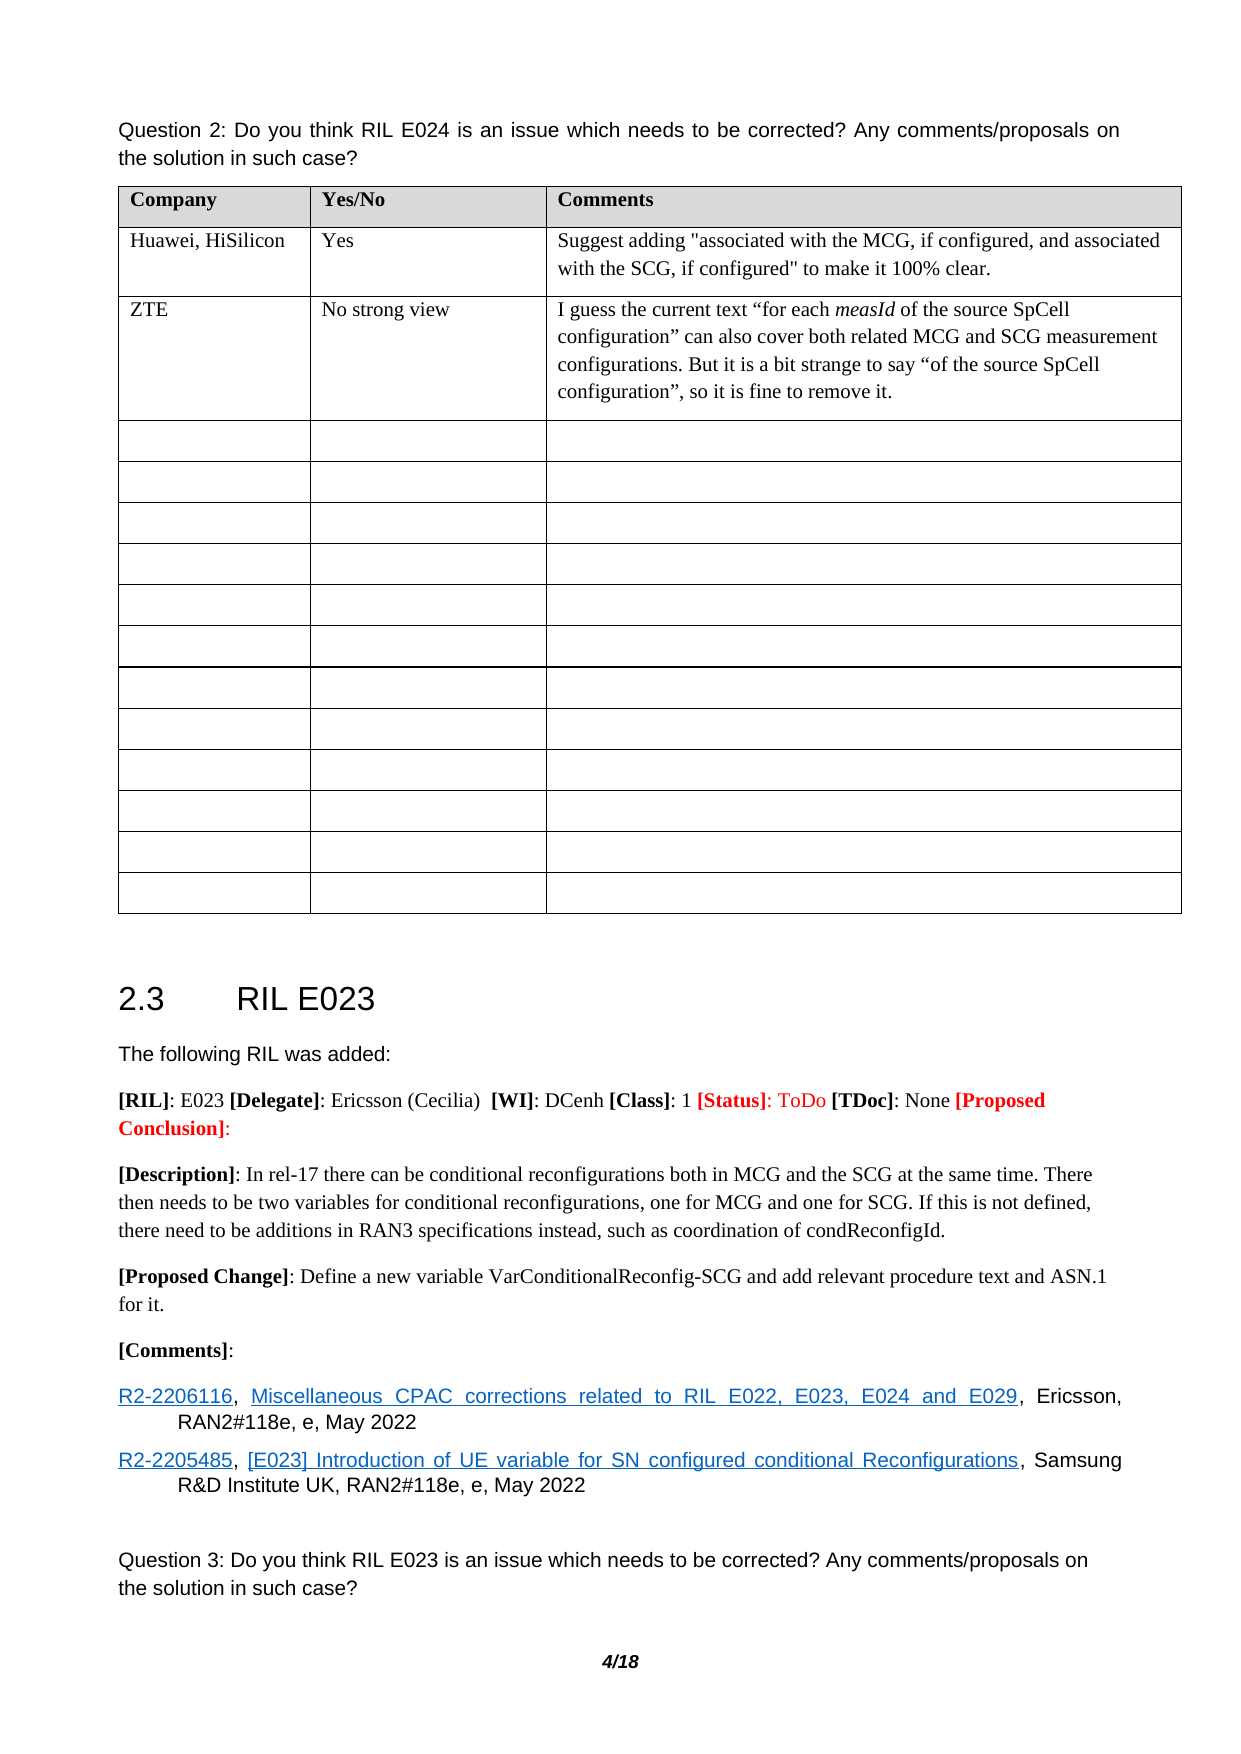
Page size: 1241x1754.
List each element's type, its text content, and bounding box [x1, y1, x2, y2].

table_cell [119, 791, 310, 831]
table_cell I guess the current text “for each measId of the source SpCell configuration” can also cover both related MCG and SCG measurement configurations. But it is a bit strange to say “of the source SpCell configuration”, so it is fine to remove it. [547, 297, 1181, 419]
table_cell [119, 709, 310, 749]
table_cell [547, 585, 1181, 625]
list R2-2205485, [E023] Introduction of UE variable for SN configured conditional Reconfigurations, Samsung R&D Institute UK, RAN2#118e, e, May 2022 [118, 1447, 1122, 1497]
table_cell Suggest adding "associated with the MCG, if configured, and associated with the SCG, if configured" to make it 100% clear. [547, 228, 1181, 296]
text Question 3: Do you think RIL E023 is an issue which needs to be corrected? Any comments/proposals on the solution in such case? [118, 1548, 1122, 1600]
text The following RIL was added: [118, 1042, 1122, 1066]
table_cell [547, 668, 1181, 707]
table_cell [547, 544, 1181, 584]
table_cell [119, 585, 310, 625]
table_cell [119, 873, 310, 913]
list R2-2206116, Miscellaneous CPAC corrections related to RIL E022, E023, E024 and E029, Ericsson, RAN2#118e, e, May 2022 [118, 1384, 1122, 1433]
table_cell ZTE [119, 297, 310, 419]
table_cell [311, 585, 546, 625]
table_cell [547, 832, 1181, 872]
subtitle 2.3 RIL E023 [118, 979, 1122, 1018]
text [Proposed Change]: Define a new variable VarConditionalReconfig-SCG and add relevant procedure text and ASN.1 for it. [118, 1264, 1122, 1316]
table_cell [547, 503, 1181, 543]
table_cell [119, 503, 310, 543]
table_cell Yes [311, 228, 546, 296]
table_cell [311, 832, 546, 872]
table_header Company [119, 187, 310, 227]
list Question 2: Do you think RIL E024 is an issue which needs to be corrected? Any comments/proposals on the solution in such case? [118, 118, 1122, 169]
table_cell [311, 626, 546, 666]
table_header Yes/No [311, 187, 546, 227]
table_cell [311, 421, 546, 461]
table_cell [311, 503, 546, 543]
table_cell [547, 626, 1181, 666]
table_cell [311, 709, 546, 749]
table_cell [311, 791, 546, 831]
table_cell Huawei, HiSilicon [119, 228, 310, 296]
table_cell [547, 791, 1181, 831]
table_cell [547, 462, 1181, 502]
table_cell [547, 709, 1181, 749]
table_cell [311, 544, 546, 584]
table_cell [119, 626, 310, 666]
text [Comments]: [118, 1338, 1122, 1362]
text [RIL]: E023 [Delegate]: Ericsson (Cecilia) [WI]: DCenh [Class]: 1 [Status]: ToDo [TDoc]: None [Proposed Conclusion]: [118, 1088, 1122, 1140]
table_cell [547, 421, 1181, 461]
table_header Comments [547, 187, 1181, 227]
table_cell [119, 462, 310, 502]
table_cell [311, 462, 546, 502]
table_cell [311, 668, 546, 707]
table_cell [547, 873, 1181, 913]
table_cell No strong view [311, 297, 546, 419]
table_cell [119, 668, 310, 707]
table_cell [119, 421, 310, 461]
table_cell [119, 750, 310, 790]
table_cell [547, 750, 1181, 790]
table_cell [311, 750, 546, 790]
table_cell [311, 873, 546, 913]
table_cell [119, 832, 310, 872]
text [Description]: In rel-17 there can be conditional reconfigurations both in MCG and the SCG at the same time. There then needs to be two variables for conditional reconfigurations, one for MCG and one for SCG. If this is not defined, there need to be additions in RAN3 specifications instead, such as coordination of condReconfigId. [118, 1162, 1122, 1242]
table_cell [119, 544, 310, 584]
